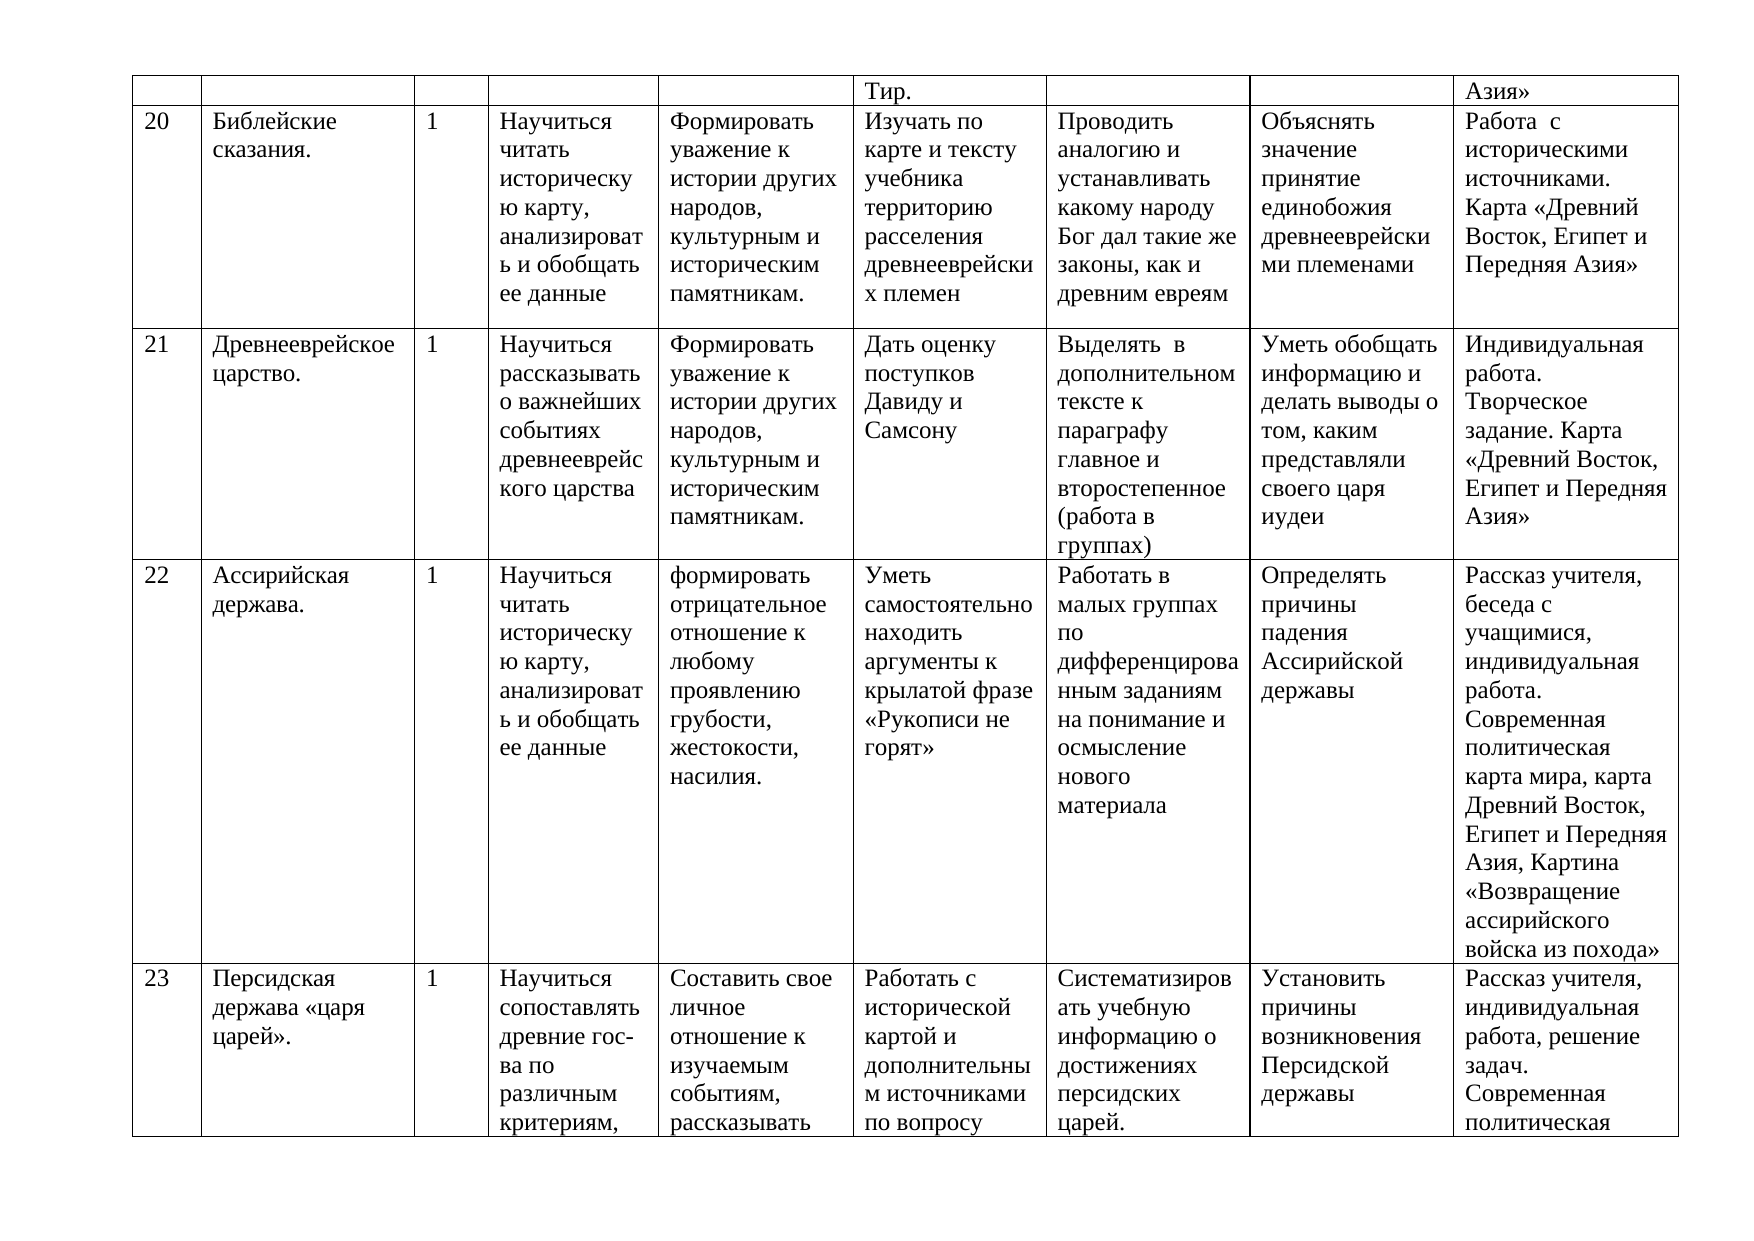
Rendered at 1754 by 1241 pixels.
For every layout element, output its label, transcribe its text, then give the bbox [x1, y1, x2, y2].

table_cell Научиться читать историческую карту, анализировать и обобщать ее данные [489, 560, 658, 962]
table_cell Научиться рассказывать о важнейших событиях древнееврейского царства [489, 329, 658, 559]
table_cell Выделять в дополнительном тексте к параграфу главное и второстепенное (работа в группах) [1047, 329, 1249, 559]
table_cell 1 [415, 560, 488, 962]
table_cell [1047, 964, 1249, 1136]
table_cell 20 [133, 106, 201, 328]
table_cell Проводить аналогию и устанавливать какому народу Бог дал такие же законы, как и древним евреям [1047, 106, 1249, 328]
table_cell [1047, 76, 1249, 105]
table_cell Индивидуальная работа. Творческое задание. Карта «Древний Восток, Египет и Передняя Азия» [1454, 329, 1678, 559]
table_cell Уметь обобщать информацию и делать выводы о том, каким представляли своего царя иудеи [1251, 329, 1453, 559]
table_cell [659, 76, 853, 105]
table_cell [1454, 76, 1678, 105]
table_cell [659, 964, 853, 1136]
table_cell Определять причины падения Ассирийской державы [1251, 560, 1453, 962]
table_cell 1 [415, 106, 488, 328]
table_cell Работать в малых группах по дифференцированным заданиям на понимание и осмысление нового материала [1047, 560, 1249, 962]
table_cell Древнееврейское царство. [202, 329, 414, 559]
table_cell Формировать уважение к истории других народов, культурным и историческим памятникам. [659, 106, 853, 328]
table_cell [489, 964, 658, 1136]
table_cell Изучать по карте и тексту учебника территорию расселения древнееврейских племен [854, 106, 1046, 328]
table_cell Формировать уважение к истории других народов, культурным и историческим памятникам. [659, 329, 853, 559]
table_cell 22 [133, 560, 201, 962]
table_cell 21 [133, 329, 201, 559]
table_cell Ассирийская держава. [202, 560, 414, 962]
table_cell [489, 76, 658, 105]
table_cell Объяснять значение принятие единобожия древнееврейскими племенами [1251, 106, 1453, 328]
table_cell 19 [133, 76, 201, 105]
table_cell 1 [415, 329, 488, 559]
table_cell Научиться читать историческую карту, анализировать и обобщать ее данные [489, 106, 658, 328]
table_cell Библейские сказания. [202, 106, 414, 328]
table_cell 1 [415, 76, 488, 105]
table_cell формировать отрицательное отношение к любому проявлению грубости, жестокости, насилия. [659, 560, 853, 962]
table_cell 1 [415, 964, 488, 1136]
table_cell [202, 964, 414, 1136]
table_cell Работа с историческими источниками. Карта «Древний Восток, Египет и Передняя Азия» [1454, 106, 1678, 328]
table_cell Уметь самостоятельно находить аргументы к крылатой фразе «Рукописи не горят» [854, 560, 1046, 962]
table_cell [854, 76, 1046, 105]
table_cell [1251, 76, 1453, 105]
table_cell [854, 964, 1046, 1136]
table_cell 23 [133, 964, 201, 1136]
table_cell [202, 76, 414, 105]
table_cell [1454, 964, 1678, 1136]
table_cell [1251, 964, 1453, 1136]
table_cell Рассказ учителя, беседа с учащимися, индивидуальная работа. Современная политическая карта мира, карта Древний Восток, Египет и Передняя Азия, Картина «Возвращение ассирийского войска из похода» [1454, 560, 1678, 962]
table_cell Дать оценку поступков Давиду и Самсону [854, 329, 1046, 559]
